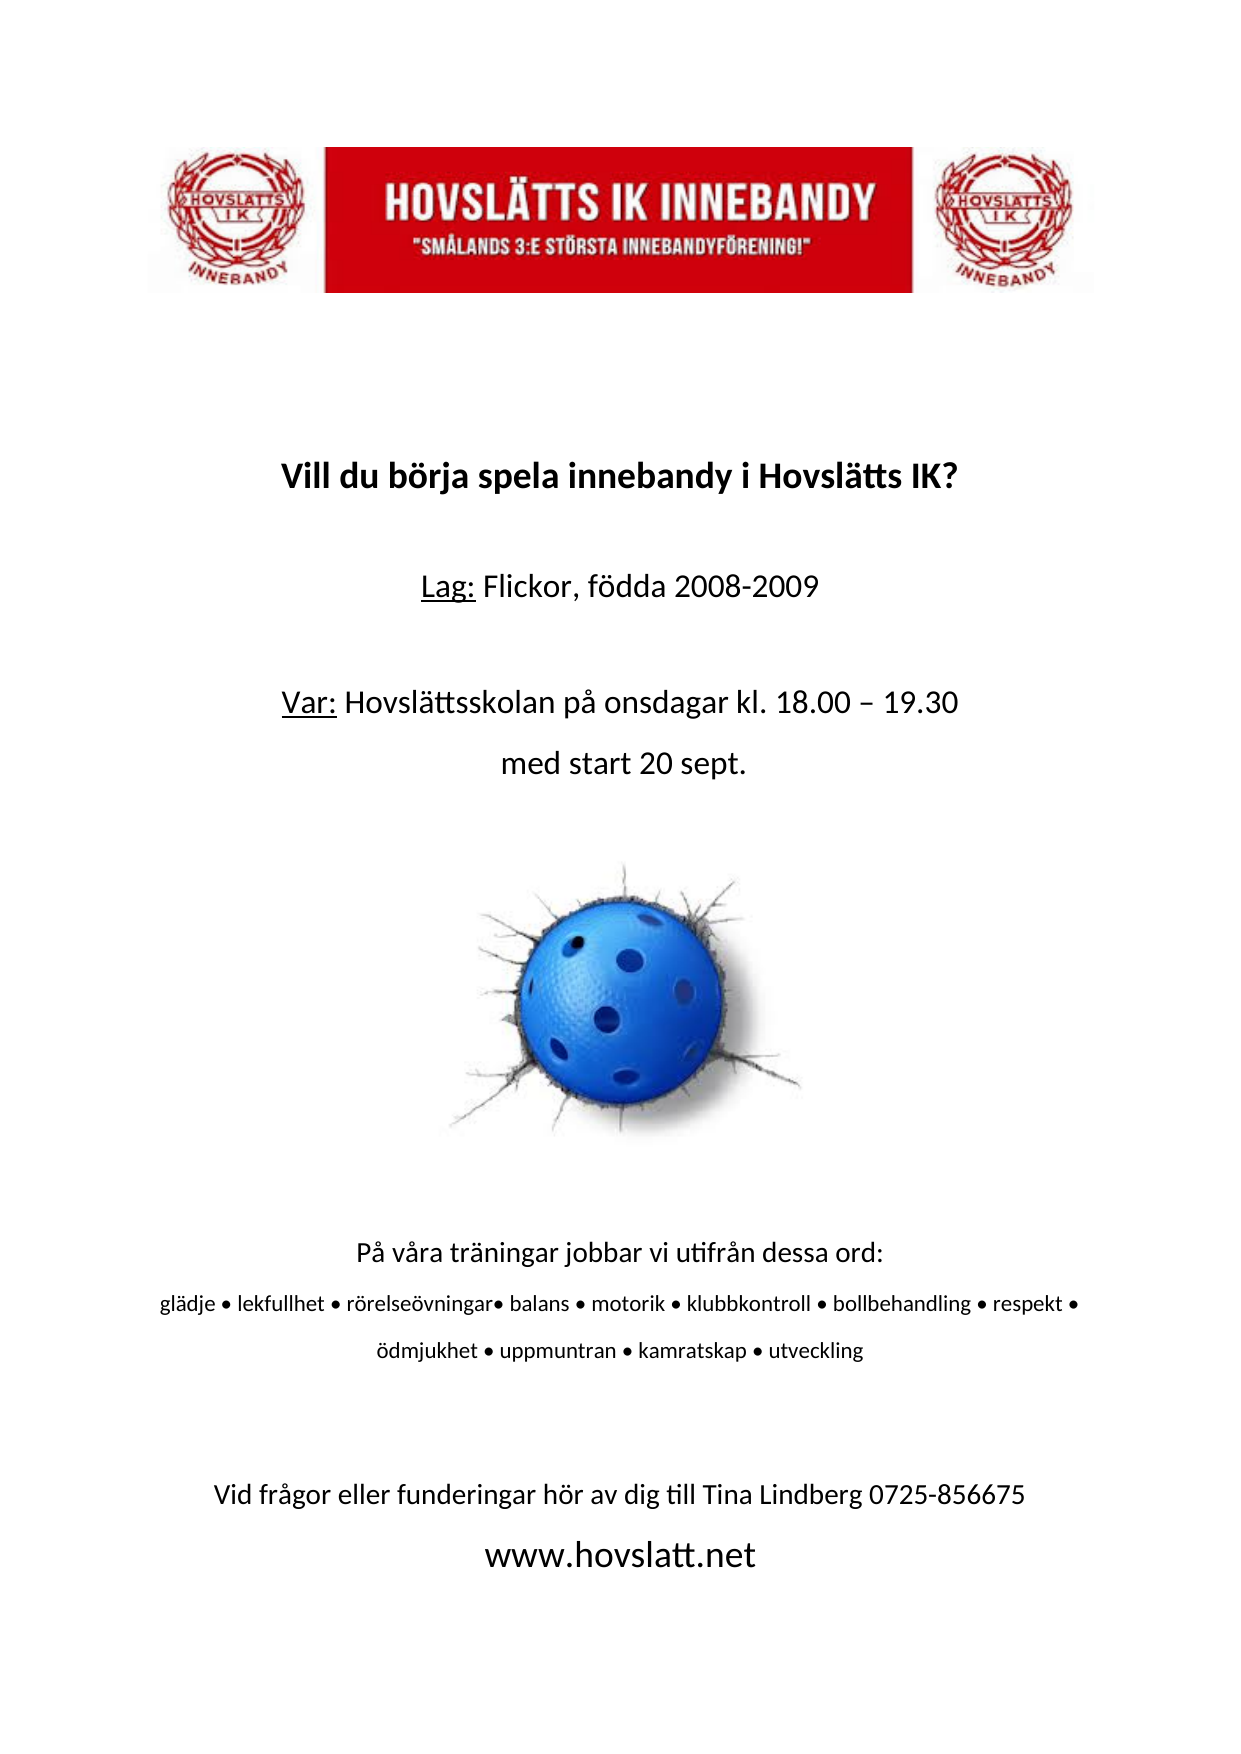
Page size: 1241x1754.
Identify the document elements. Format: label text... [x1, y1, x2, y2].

text Lag: Flickor, födda 2008-2009 [148, 565, 1093, 606]
text Var: Hovslättsskolan på onsdagar kl. 18.00 – 19.30 [148, 681, 1093, 722]
picture [147, 147, 1095, 293]
text ödmjukhet • uppmuntran • kamratskap • utveckling [148, 1336, 1093, 1364]
picture [427, 849, 814, 1168]
text glädje • lekfullhet • rörelseövningar• balans • motorik • klubbkontroll • bollbehandling • respekt • [148, 1289, 1093, 1317]
text www.hovslatt.net [148, 1531, 1093, 1577]
text Vill du börja spela innebandy i Hovslätts IK? [148, 452, 1093, 498]
text med start 20 sept. [148, 742, 1093, 782]
text Vid frågor eller funderingar hör av dig till Tina Lindberg 0725-856675 [148, 1476, 1093, 1512]
text På våra träningar jobbar vi utifrån dessa ord: [148, 1234, 1093, 1269]
